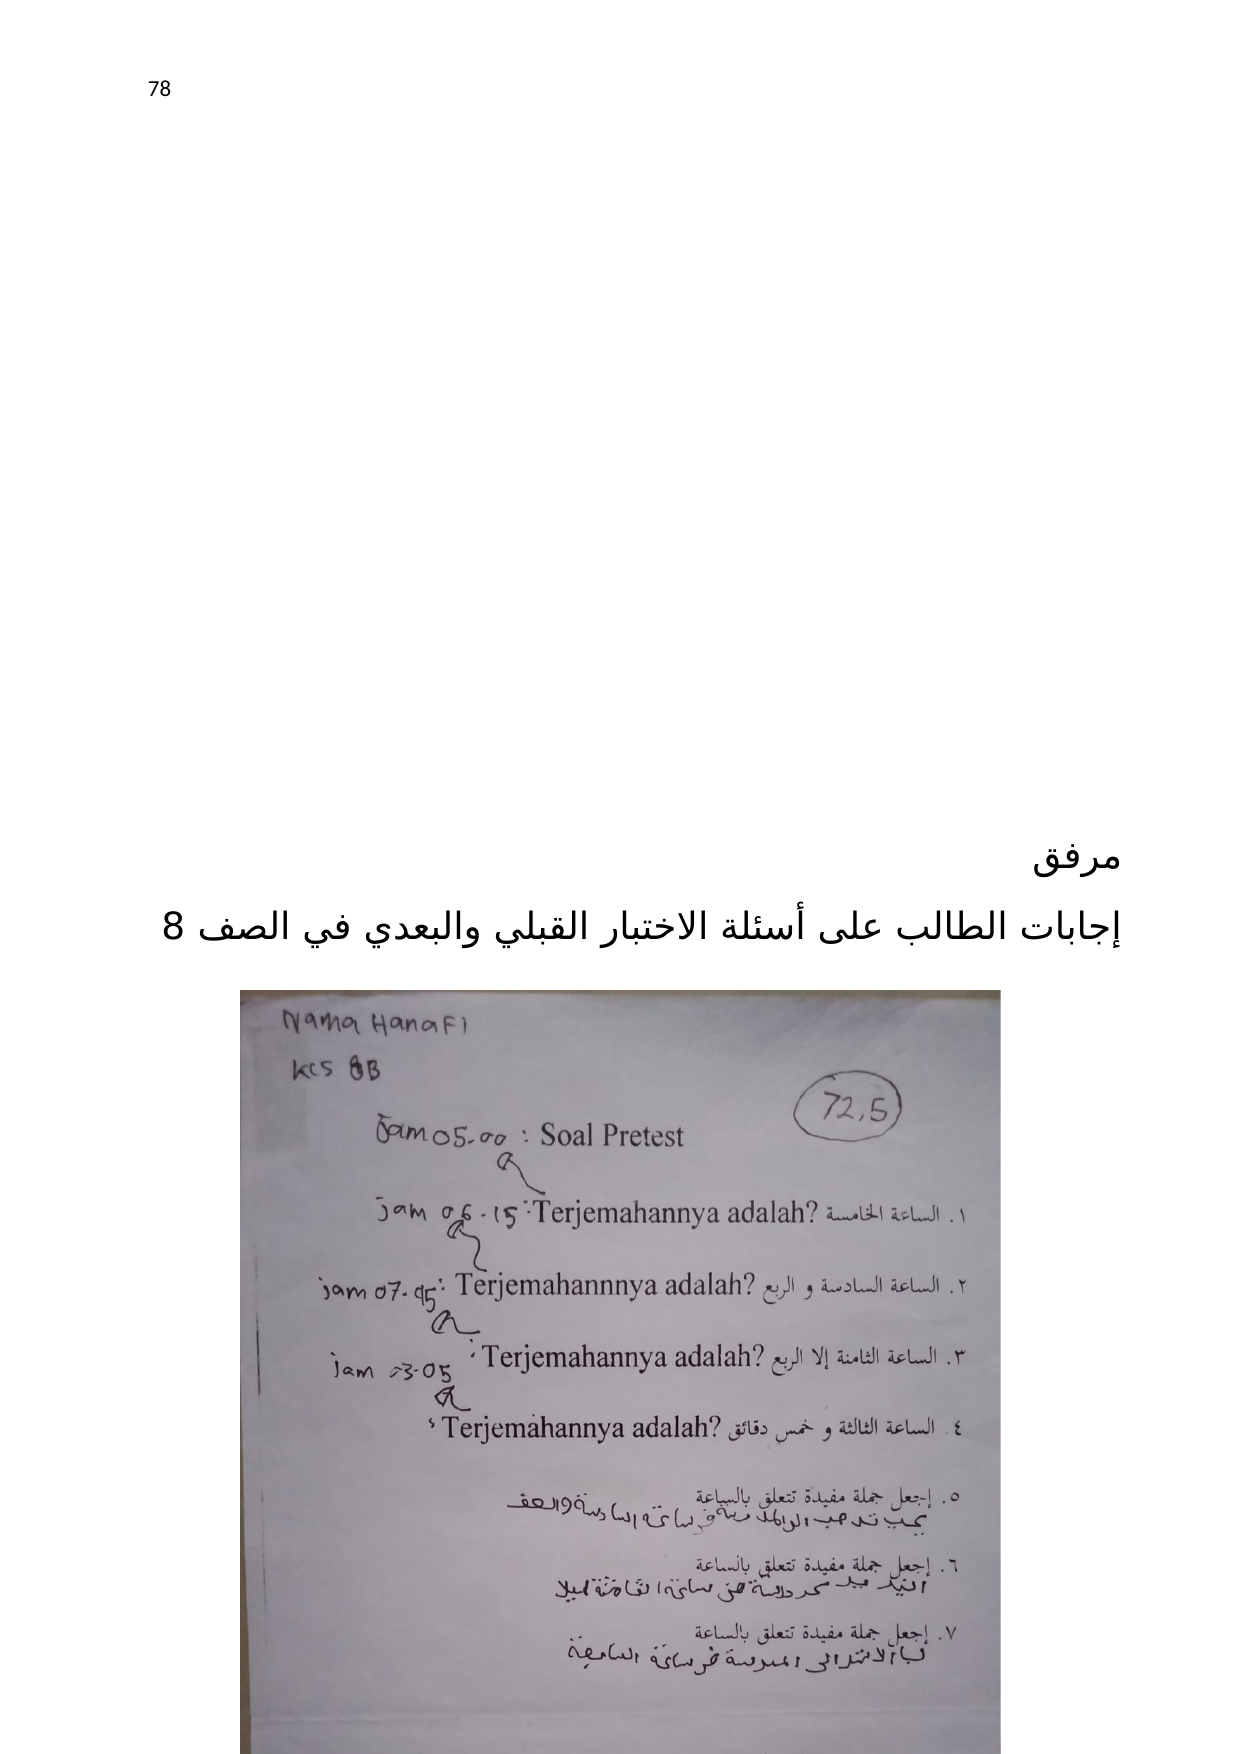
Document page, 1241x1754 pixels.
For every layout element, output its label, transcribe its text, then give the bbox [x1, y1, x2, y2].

text إجابات الطالب على أسئلة الاختبار القبلي والبعدي في الصف 8 [148, 904, 1122, 948]
text مرفق [148, 833, 1122, 877]
picture [240, 990, 1001, 1754]
